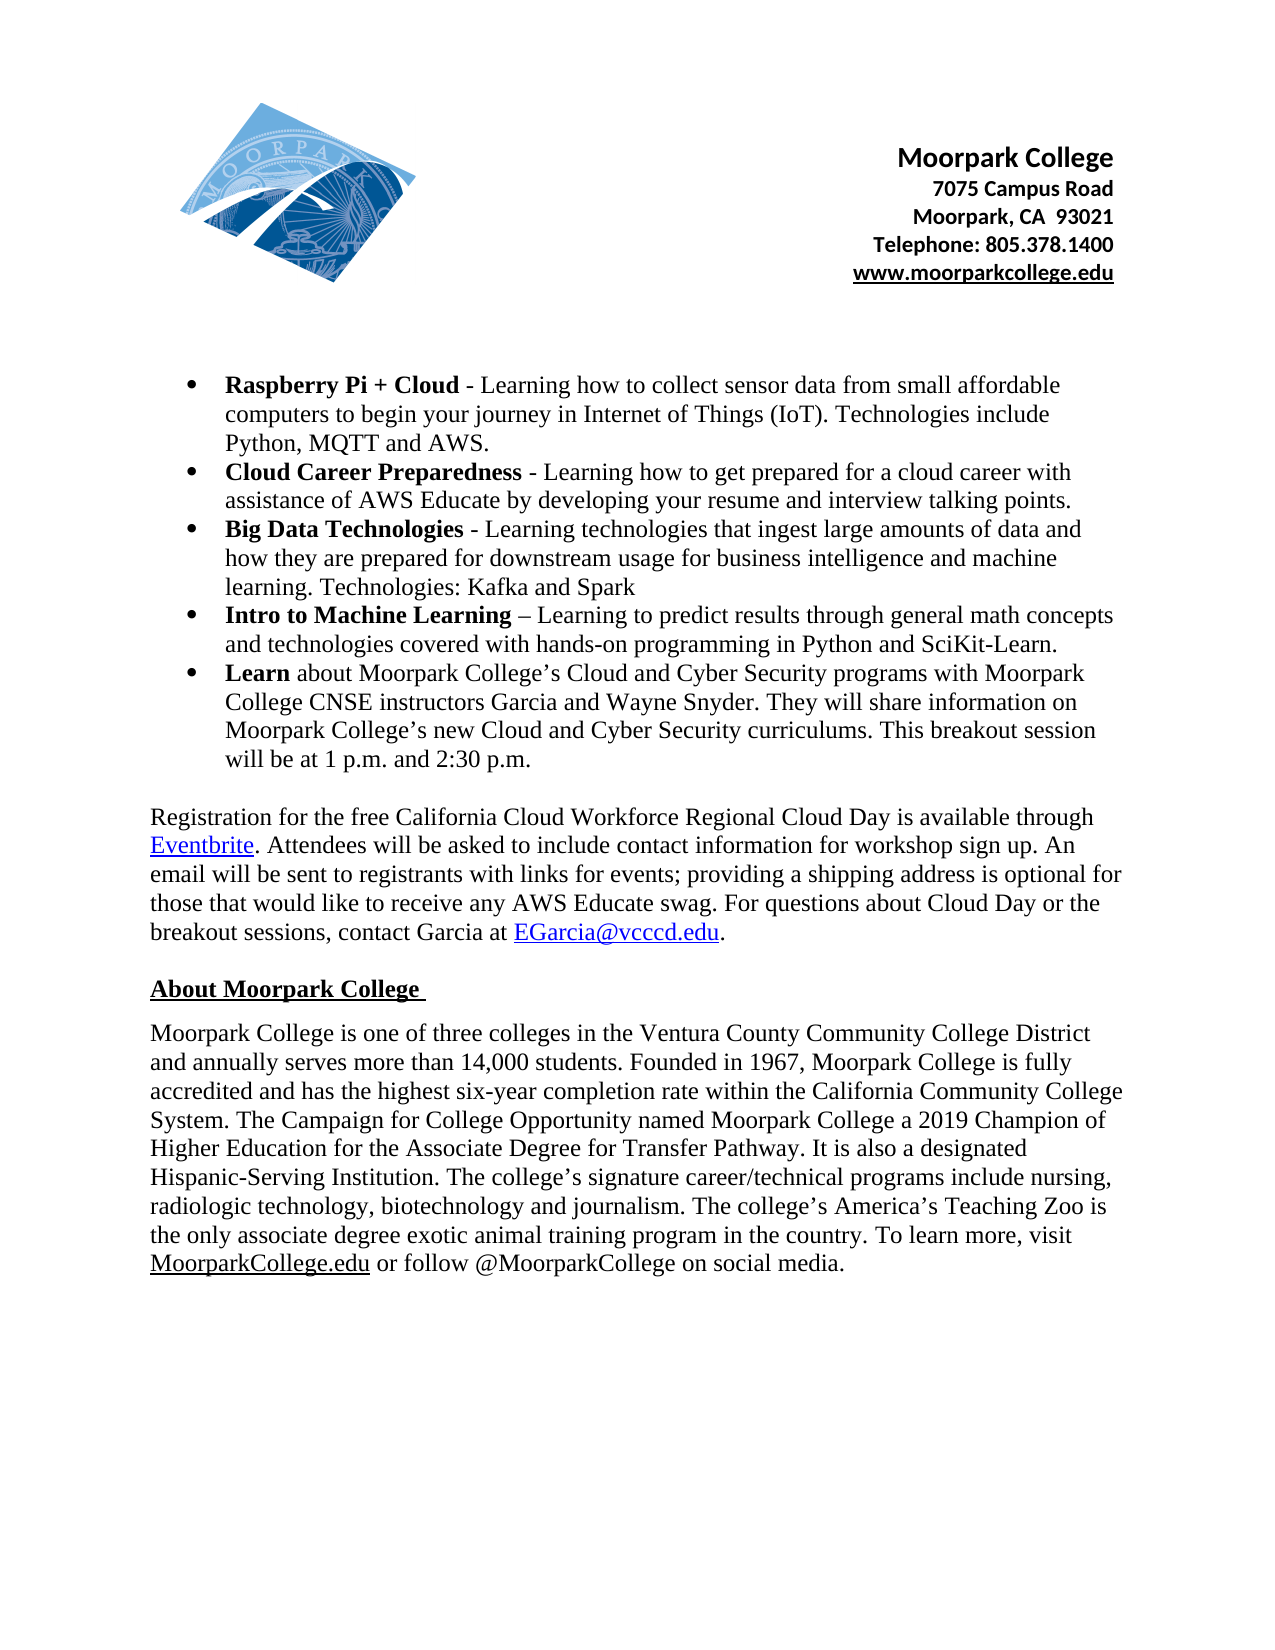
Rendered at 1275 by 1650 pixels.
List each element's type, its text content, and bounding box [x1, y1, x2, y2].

list Raspberry Pi + Cloud - Learning how to collect sensor data from small affordable computers to begin your journey in Internet of Things (IoT). Technologies include Python, MQTT and AWS. [187, 370, 1125, 457]
text About Moorpark College [150, 974, 1125, 1003]
text Registration for the free California Cloud Workforce Regional Cloud Day is available through Eventbrite. Attendees will be asked to include contact information for workshop sign up. An email will be sent to registrants with links for events; providing a shipping address is optional for those that would like to receive any AWS Educate swag. For questions about Cloud Day or the breakout sessions, contact Garcia at EGarcia@vcccd.edu. [150, 802, 1125, 974]
list Cloud Career Preparedness - Learning how to get prepared for a cloud career with assistance of AWS Educate by developing your resume and interview talking points. [187, 457, 1125, 514]
list Intro to Machine Learning – Learning to predict results through general math concepts and technologies covered with hands-on programming in Python and SciKit-Learn. [187, 600, 1125, 658]
list Big Data Technologies - Learning technologies that ingest large amounts of data and how they are prepared for downstream usage for business intelligence and machine learning. Technologies: Kafka and Spark [187, 514, 1125, 600]
list Learn about Moorpark College’s Cloud and Cyber Security programs with Moorpark College CNSE instructors Garcia and Wayne Snyder. They will share information on Moorpark College’s new Cloud and Cyber Security curriculums. This breakout session will be at 1 p.m. and 2:30 p.m. [187, 658, 1125, 773]
text Moorpark College is one of three colleges in the Ventura County Community College District and annually serves more than 14,000 students. Founded in 1967, Moorpark College is fully accredited and has the highest six-year completion rate within the California Community College System. The Campaign for College Opportunity named Moorpark College a 2019 Champion of Higher Education for the Associate Degree for Transfer Pathway. It is also a designated Hispanic-Serving Institution. The college’s signature career/technical programs include nursing, radiologic technology, biotechnology and journalism. The college’s America’s Teaching Zoo is the only associate degree exotic animal training program in the country. To learn more, visit MoorparkCollege.edu or follow @MoorparkCollege on social media. [150, 1018, 1125, 1277]
